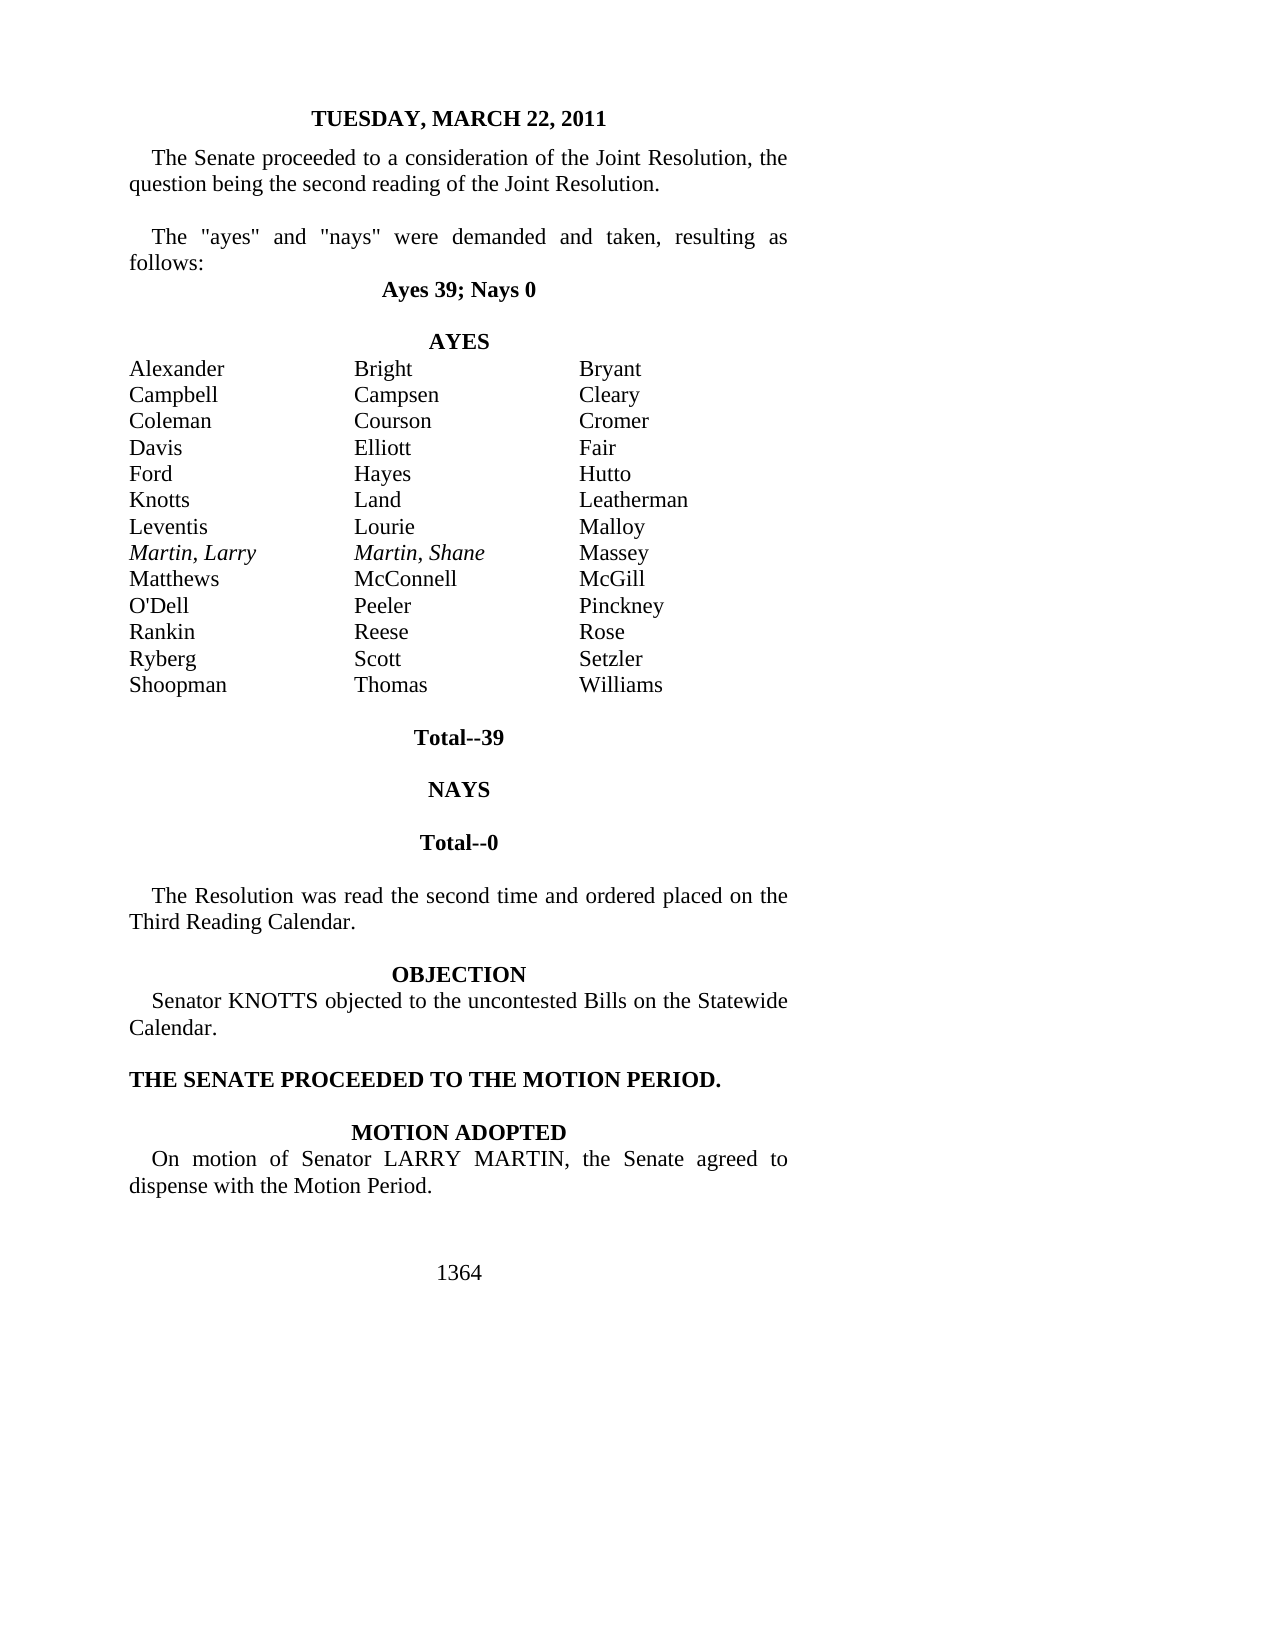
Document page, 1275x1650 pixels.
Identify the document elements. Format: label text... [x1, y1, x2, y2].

text The "ayes" and "nays" were demanded and taken, resulting as follows: [129, 223, 789, 276]
text Senator KNOTTS objected to the uncontested Bills on the Statewide Calendar. [129, 987, 789, 1040]
text Ayes 39; Nays 0 [129, 276, 789, 302]
text Martin, Larry Martin, Shane Massey [129, 539, 789, 566]
text Leventis Lourie Malloy [129, 513, 789, 539]
text AYES [129, 328, 789, 355]
text Campbell Campsen Cleary [129, 381, 789, 407]
text Davis Elliott Fair [129, 434, 789, 460]
text Ford Hayes Hutto [129, 460, 789, 486]
text The Resolution was read the second time and ordered placed on the Third Reading Calendar. [129, 882, 789, 934]
text Shoopman Thomas Williams [129, 671, 789, 697]
text Rankin Reese Rose [129, 618, 789, 644]
text The Senate proceeded to a consideration of the Joint Resolution, the question being the second reading of the Joint Resolution. [129, 144, 789, 197]
text NAYS [129, 776, 789, 803]
text THE SENATE PROCEEDED TO THE MOTION PERIOD. [129, 1066, 789, 1093]
text On motion of Senator LARRY MARTIN, the Senate agreed to dispense with the Motion Period. [129, 1145, 789, 1198]
text Ryberg Scott Setzler [129, 644, 789, 671]
text Alexander Bright Bryant [129, 355, 789, 381]
text MOTION ADOPTED [129, 1119, 789, 1145]
text Total--0 [129, 829, 789, 855]
text Knotts Land Leatherman [129, 486, 789, 513]
text O'Dell Peeler Pinckney [129, 592, 789, 618]
text Coleman Courson Cromer [129, 407, 789, 434]
text Total--39 [129, 724, 789, 750]
text OBJECTION [129, 961, 789, 987]
text Matthews McConnell McGill [129, 566, 789, 592]
